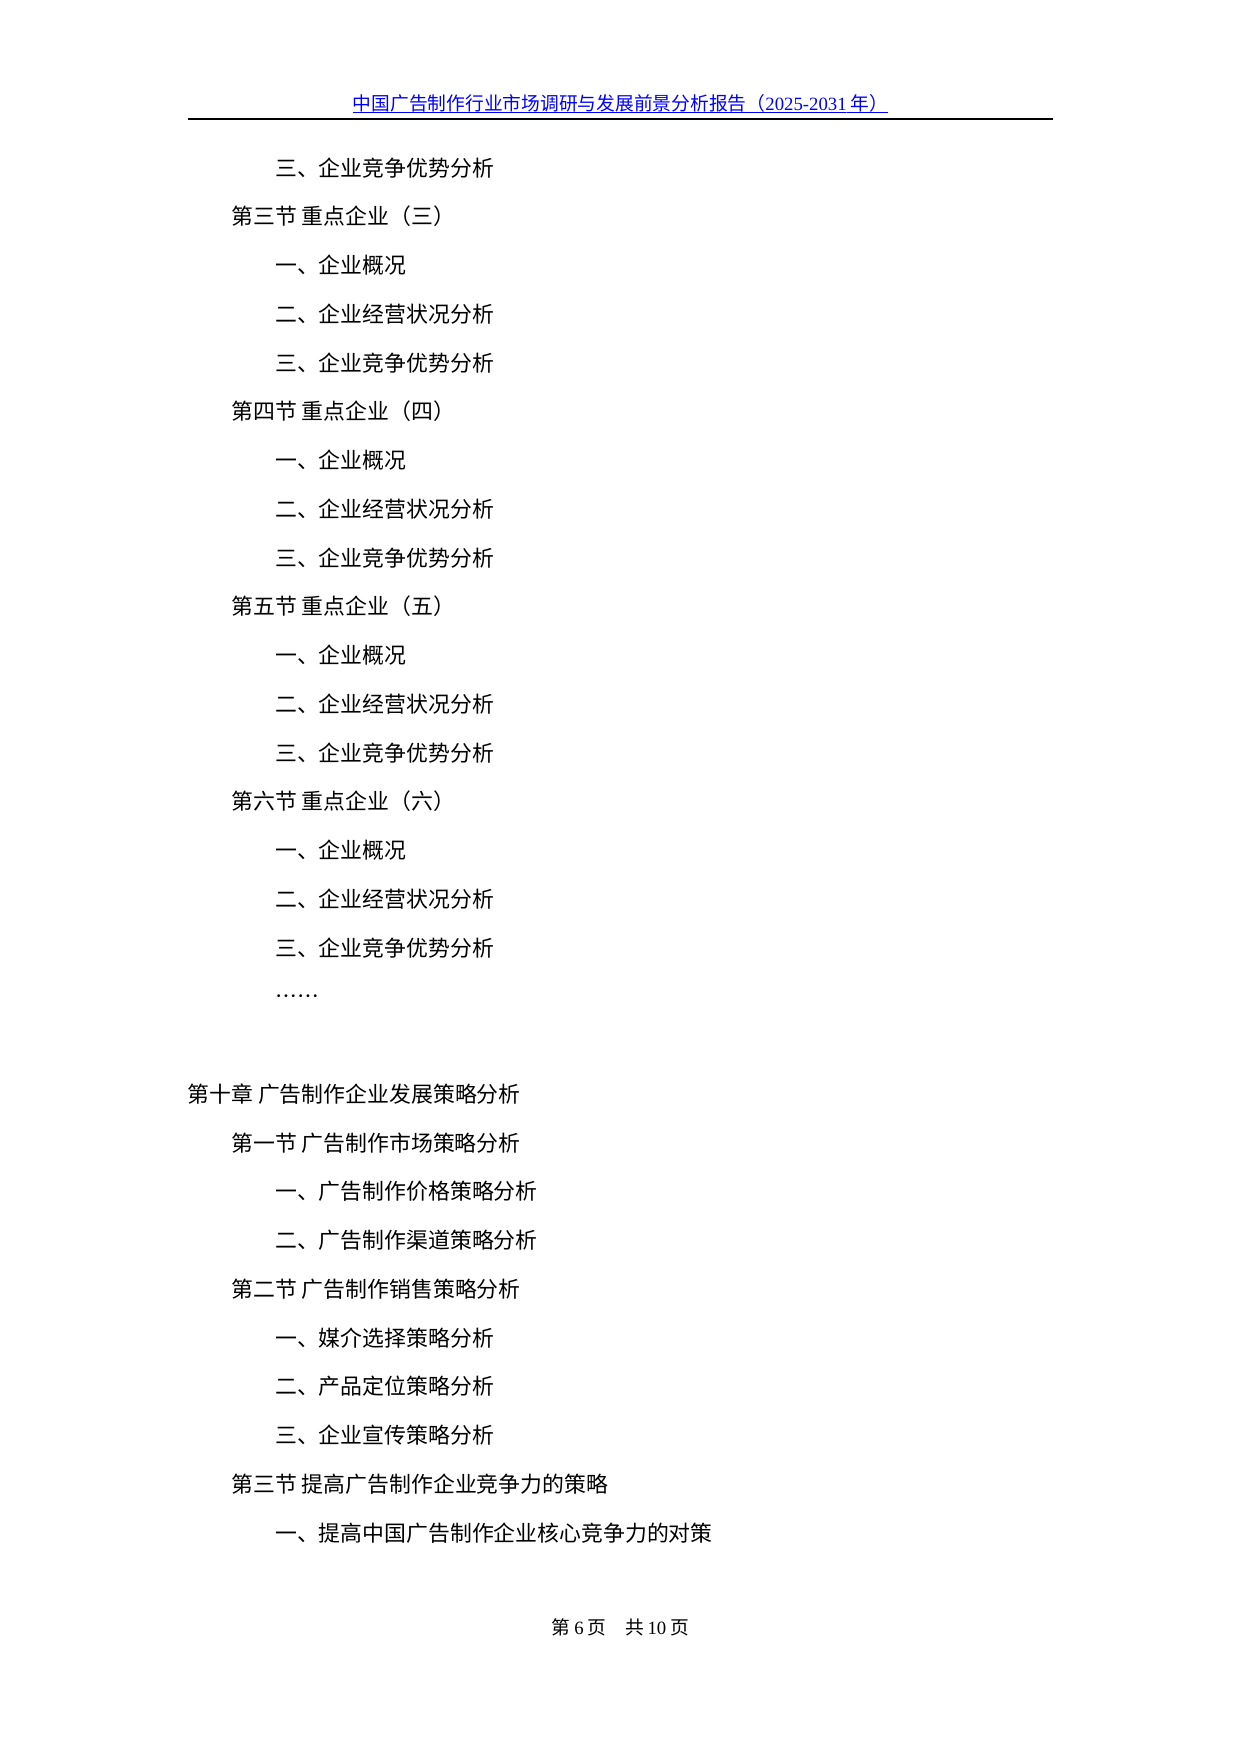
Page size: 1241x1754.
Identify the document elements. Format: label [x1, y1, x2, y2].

text [187, 150, 1053, 1548]
